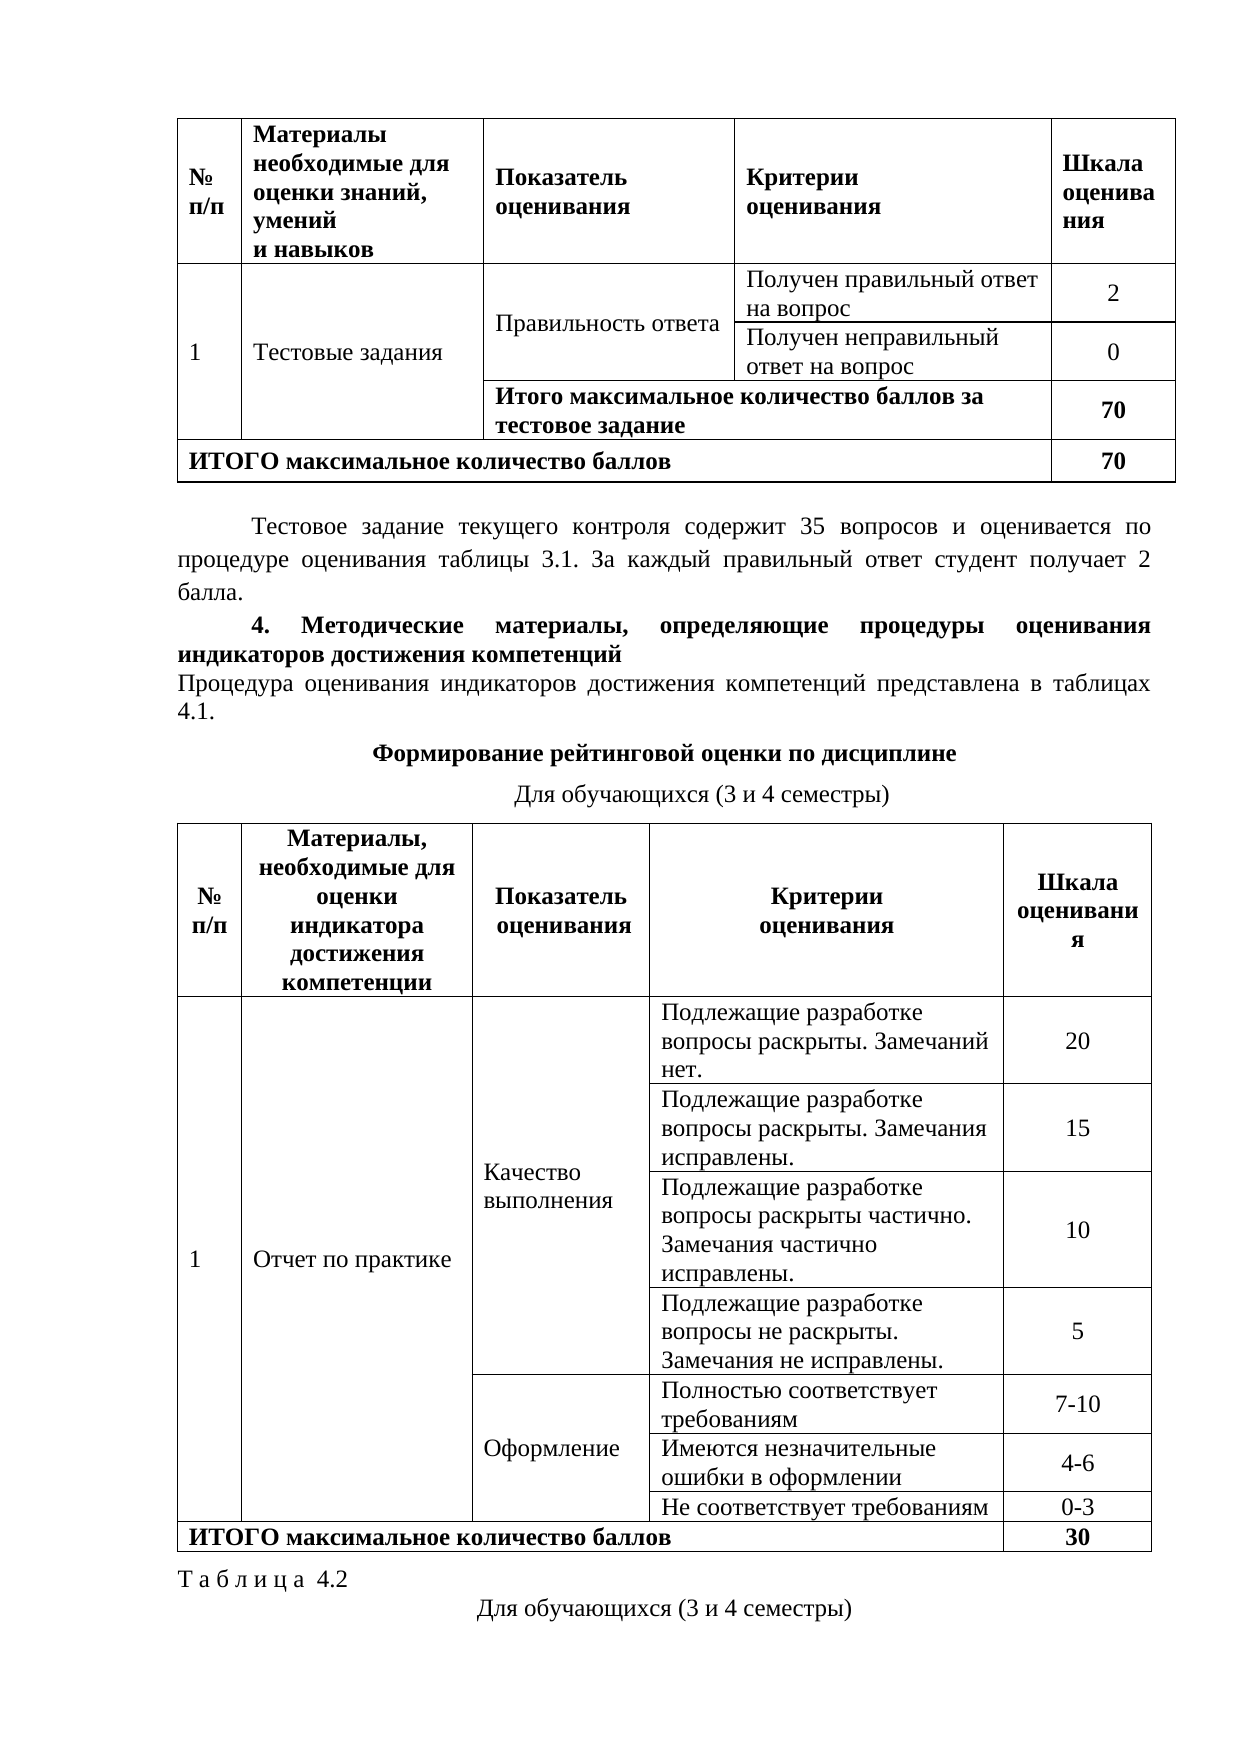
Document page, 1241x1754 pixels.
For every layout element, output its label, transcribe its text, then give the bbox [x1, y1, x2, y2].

table_header № п/п [178, 824, 241, 996]
table_cell Подлежащие разработке вопросы раскрыты частично. Замечания частично исправлены. [650, 1172, 1003, 1287]
table_cell 20 [1004, 997, 1151, 1083]
table_cell 0 [1052, 323, 1175, 380]
table_cell Отчет по практике [242, 997, 472, 1521]
table_header Шкала оценивания [1052, 119, 1175, 263]
table_cell 10 [1004, 1172, 1151, 1287]
table_cell Получен неправильный ответ на вопрос [735, 323, 1051, 380]
table_cell Не соответствует требованиям [650, 1492, 1003, 1521]
table_cell Качество выполнения [473, 997, 649, 1374]
table_cell Итого максимальное количество баллов за тестовое задание [484, 381, 1051, 438]
table_cell 7-10 [1004, 1375, 1151, 1432]
table_cell Правильность ответа [484, 264, 734, 380]
table_cell Тестовые задания [242, 264, 483, 438]
text Формирование рейтинговой оценки по дисциплине [177, 738, 1152, 766]
table_cell 15 [1004, 1084, 1151, 1171]
text Тестовое задание текущего контроля содержит 35 вопросов и оценивается по процедуре оценивания таблицы 3.1. За каждый правильный ответ студент получает 2 балла. [177, 511, 1152, 606]
table_cell Полностью соответствует требованиям [650, 1375, 1003, 1432]
table_cell Подлежащие разработке вопросы раскрыты. Замечания исправлены. [650, 1084, 1003, 1171]
table_cell 0-3 [1004, 1492, 1151, 1521]
table_cell Имеются незначительные ошибки в оформлении [650, 1434, 1003, 1491]
table_cell 1 [178, 997, 241, 1521]
table_header Показатель оценивания [484, 119, 734, 263]
table_cell Подлежащие разработке вопросы не раскрыты. Замечания не исправлены. [650, 1288, 1003, 1374]
table_header Материалы необходимые для оценки знаний, умений и навыков [242, 119, 483, 263]
table_cell 4-6 [1004, 1434, 1151, 1491]
table_cell Получен правильный ответ на вопрос [735, 264, 1051, 321]
table_cell 30 [1004, 1522, 1151, 1551]
table_cell 5 [1004, 1288, 1151, 1374]
table_cell 1 [178, 264, 241, 438]
table_cell 70 [1052, 381, 1175, 438]
text 4. Методические материалы, определяющие процедуры оценивания индикаторов достижения компетенций [177, 610, 1152, 668]
text Для обучающихся (3 и 4 семестры) [177, 1593, 1152, 1622]
table_cell 2 [1052, 264, 1175, 321]
table_cell ИТОГО максимальное количество баллов [178, 1522, 1003, 1551]
table_header Показатель оценивания [473, 824, 649, 996]
text Для обучающихся (3 и 4 семестры) [252, 779, 1152, 808]
table_cell Подлежащие разработке вопросы раскрыты. Замечаний нет. [650, 997, 1003, 1083]
table_header Критерии оценивания [735, 119, 1051, 263]
table_header № п/п [178, 119, 241, 263]
table_cell Оформление [473, 1375, 649, 1521]
table_header Критерии оценивания [650, 824, 1003, 996]
table_header Материалы, необходимые для оценки индикатора достижения компетенции [242, 824, 472, 996]
text Т а б л и ц а 4.2 [177, 1564, 1152, 1593]
text Процедура оценивания индикаторов достижения компетенций представлена в таблицах 4.1. [177, 668, 1152, 725]
table_cell 70 [1052, 440, 1175, 481]
table_header Шкала оценивания [1004, 824, 1151, 996]
table_cell ИТОГО максимальное количество баллов [178, 440, 1051, 481]
